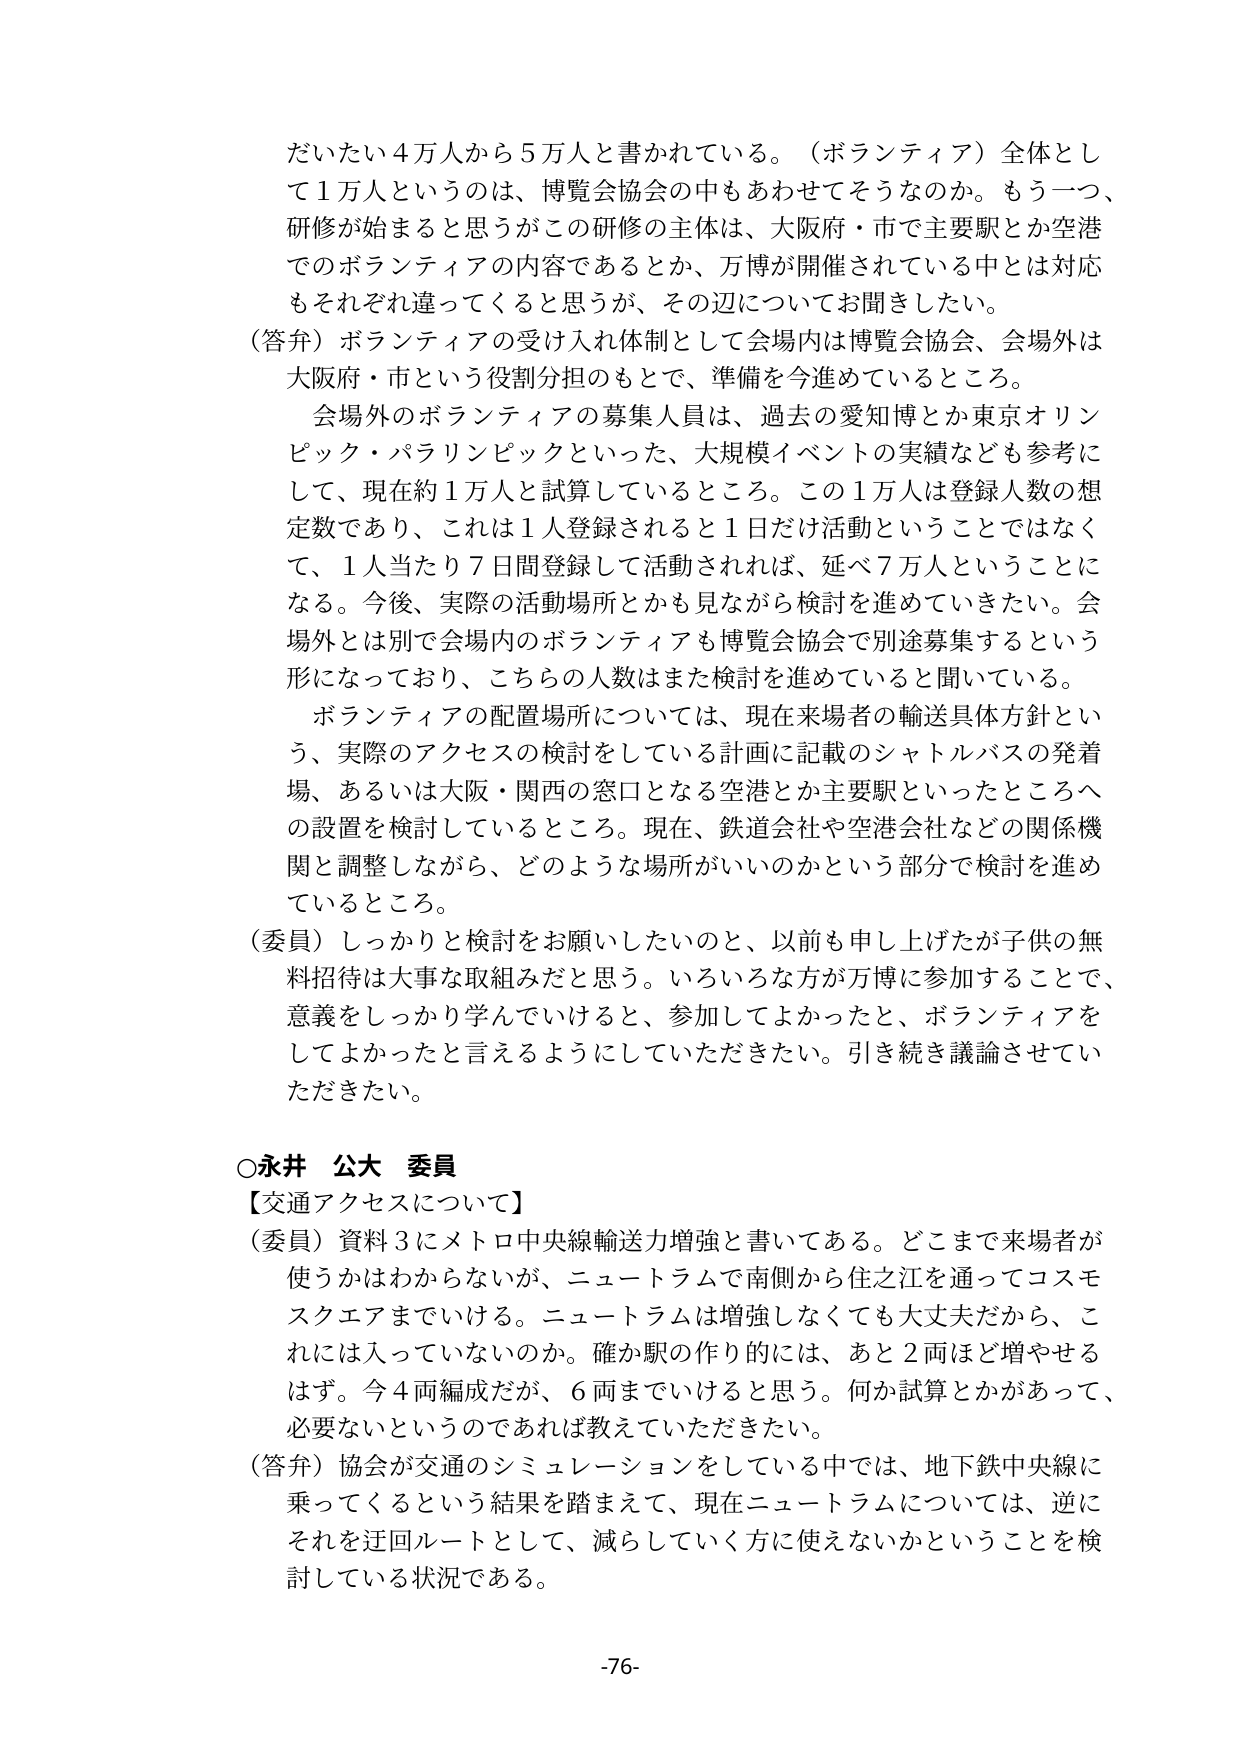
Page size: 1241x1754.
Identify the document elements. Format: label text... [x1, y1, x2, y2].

text ○永井 公大 委員 [236, 1146, 1104, 1183]
text （答弁）ボランティアの受け入れ体制として会場内は博覧会協会、会場外は大阪府・市という役割分担のもとで、準備を今進めているところ。 会場外のボランティアの募集人員は、過去の愛知博とか東京オリンピック・パラリンピックといった、大規模イベントの実績なども参考にして、現在約１万人と試算しているところ。この１万人は登録人数の想定数であり、これは１人登録されると１日だけ活動ということではなくて、１人当たり７日間登録して活動されれば、延べ７万人ということになる。今後、実際の活動場所とかも見ながら検討を進めていきたい。会場外とは別で会場内のボランティアも博覧会協会で別途募集するという形になっており、こちらの人数はまた検討を進めていると聞いている。 ボランティアの配置場所については、現在来場者の輸送具体方針という、実際のアクセスの検討をしている計画に記載のシャトルバスの発着場、あるいは大阪・関西の窓口となる空港とか主要駅といったところへの設置を検討しているところ。現在、鉄道会社や空港会社などの関係機関と調整しながら、どのような場所がいいのかという部分で検討を進めているところ。 [236, 321, 1104, 921]
text （委員）資料３にメトロ中央線輸送力増強と書いてある。どこまで来場者が使うかはわからないが、ニュートラムで南側から住之江を通ってコスモスクエアまでいける。ニュートラムは増強しなくても大丈夫だから、これには入っていないのか。確か駅の作り的には、あと２両ほど増やせるはず。今４両編成だが、６両までいけると思う。何か試算とかがあって、必要ないというのであれば教えていただきたい。 [236, 1221, 1104, 1446]
text （答弁）協会が交通のシミュレーションをしている中では、地下鉄中央線に乗ってくるという結果を踏まえて、現在ニュートラムについては、逆にそれを迂回ルートとして、減らしていく方に使えないかということを検討している状況である。 [236, 1446, 1104, 1596]
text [236, 133, 1104, 321]
text （委員）しっかりと検討をお願いしたいのと、以前も申し上げたが子供の無料招待は大事な取組みだと思う。いろいろな方が万博に参加することで、意義をしっかり学んでいけると、参加してよかったと、ボランティアをしてよかったと言えるようにしていただきたい。引き続き議論させていただきたい。 [236, 921, 1104, 1108]
text 【交通アクセスについて】 [236, 1183, 1104, 1221]
